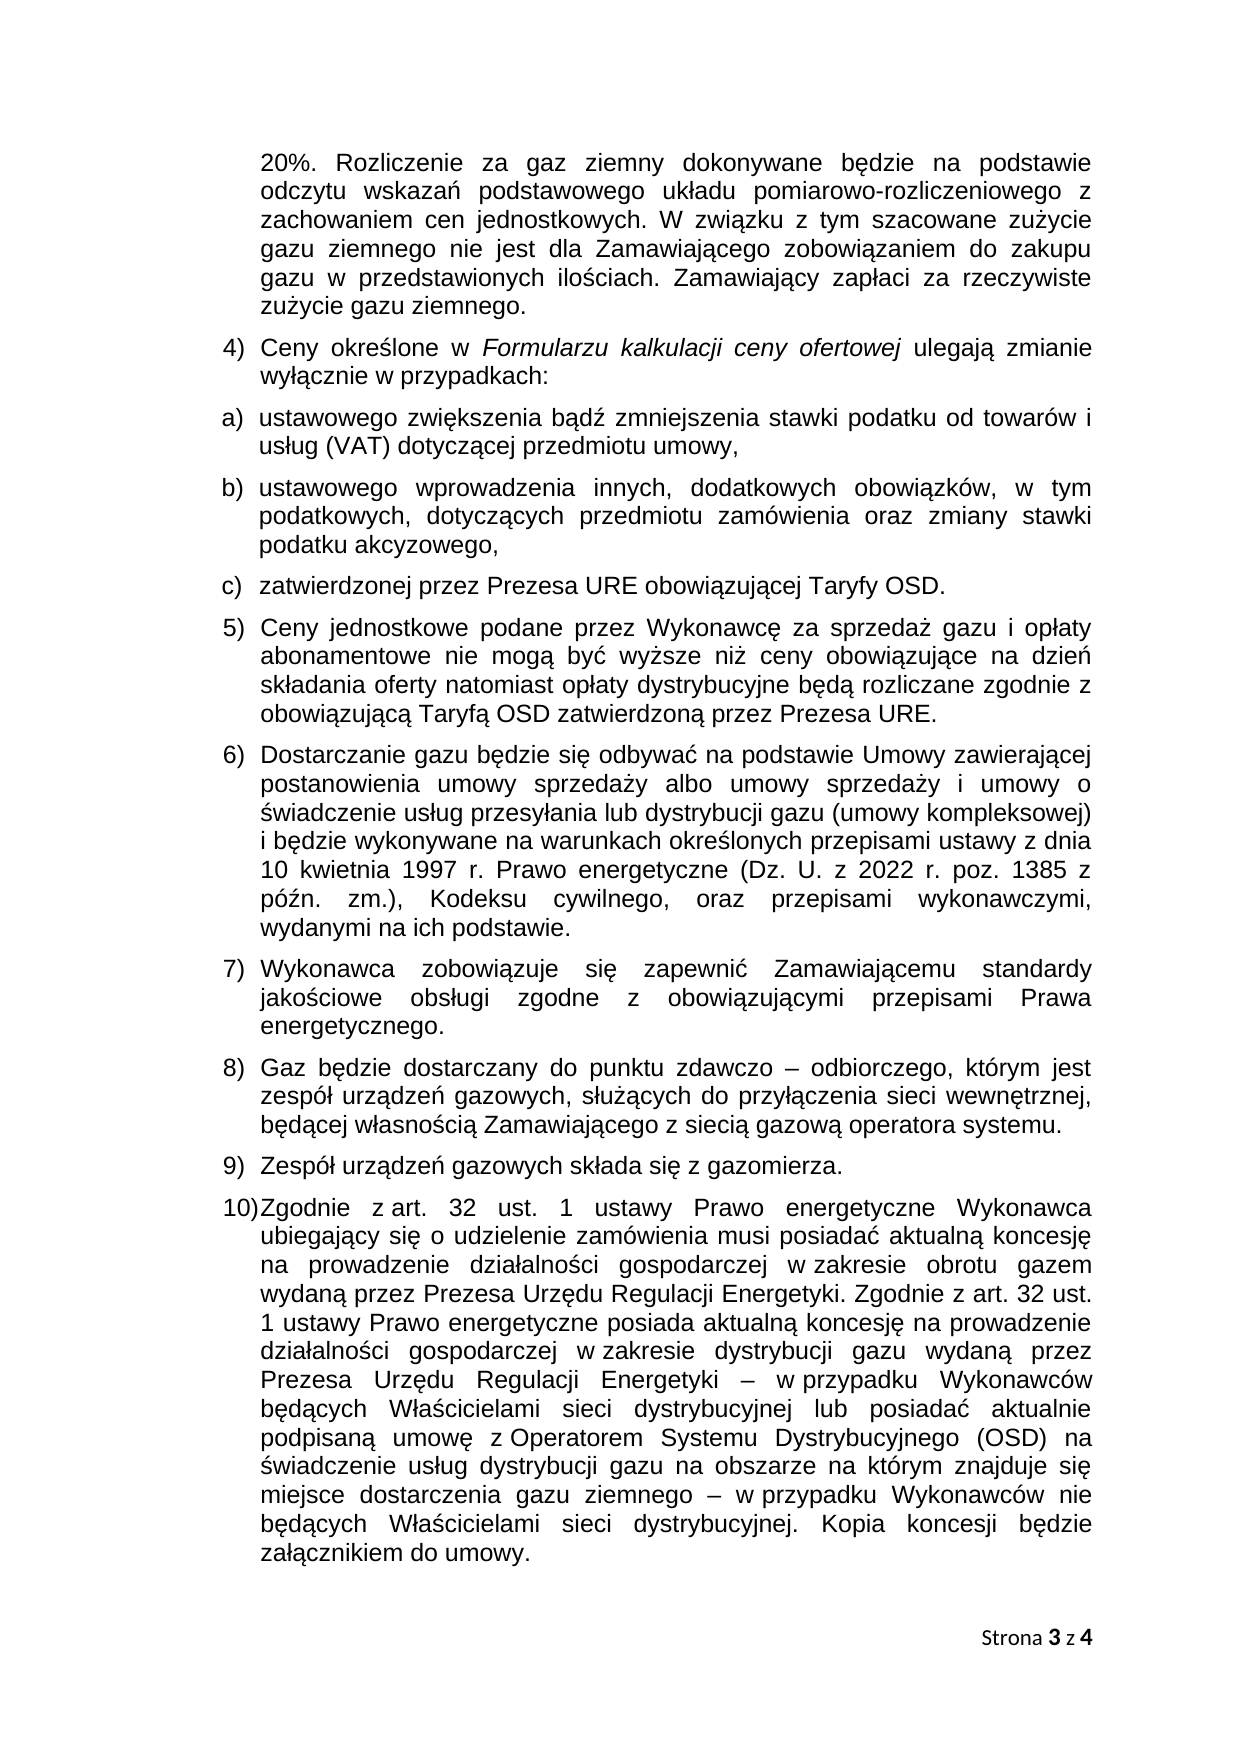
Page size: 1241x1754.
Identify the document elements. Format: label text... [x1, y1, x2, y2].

list Wykonawca zobowiązuje się zapewnić Zamawiającemu standardy jakościowe obsługi zgodne z obowiązującymi przepisami Prawa energetycznego. [223, 954, 1093, 1040]
list ustawowego wprowadzenia innych, dodatkowych obowiązków, w tym podatkowych, dotyczących przedmiotu zamówienia oraz zmiany stawki podatku akcyzowego, [221, 473, 1093, 559]
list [223, 148, 1093, 320]
list Zgodnie z art. 32 ust. 1 ustawy Prawo energetyczne Wykonawca ubiegający się o udzielenie zamówienia musi posiadać aktualną koncesję na prowadzenie działalności gospodarczej w zakresie obrotu gazem wydaną przez Prezesa Urzędu Regulacji Energetyki. Zgodnie z art. 32 ust. 1 ustawy Prawo energetyczne posiada aktualną koncesję na prowadzenie działalności gospodarczej w zakresie dystrybucji gazu wydaną przez Prezesa Urzędu Regulacji Energetyki – w przypadku Wykonawców będących Właścicielami sieci dystrybucyjnej lub posiadać aktualnie podpisaną umowę z Operatorem Systemu Dystrybucyjnego (OSD) na świadczenie usług dystrybucji gazu na obszarze na którym znajduje się miejsce dostarczenia gazu ziemnego – w przypadku Wykonawców nie będących Właścicielami sieci dystrybucyjnej. Kopia koncesji będzie załącznikiem do umowy. [223, 1193, 1093, 1566]
list ustawowego zwiększenia bądź zmniejszenia stawki podatku od towarów i usług (VAT) dotyczącej przedmiotu umowy, [221, 403, 1093, 460]
list Dostarczanie gazu będzie się odbywać na podstawie Umowy zawierającej postanowienia umowy sprzedaży albo umowy sprzedaży i umowy o świadczenie usług przesyłania lub dystrybucji gazu (umowy kompleksowej) i będzie wykonywane na warunkach określonych przepisami ustawy z dnia 10 kwietnia 1997 r. Prawo energetyczne (Dz. U. z 2022 r. poz. 1385 z późn. zm.), Kodeksu cywilnego, oraz przepisami wykonawczymi, wydanymi na ich podstawie. [223, 740, 1093, 941]
list Ceny jednostkowe podane przez Wykonawcę za sprzedaż gazu i opłaty abonamentowe nie mogą być wyższe niż ceny obowiązujące na dzień składania oferty natomiast opłaty dystrybucyjne będą rozliczane zgodnie z obowiązującą Taryfą OSD zatwierdzoną przez Prezesa URE. [223, 613, 1093, 728]
list Gaz będzie dostarczany do punktu zdawczo – odbiorczego, którym jest zespół urządzeń gazowych, służących do przyłączenia sieci wewnętrznej, będącej własnością Zamawiającego z siecią gazową operatora systemu. [223, 1053, 1093, 1139]
list Zespół urządzeń gazowych składa się z gazomierza. [223, 1151, 1093, 1180]
list zatwierdzonej przez Prezesa URE obowiązującej Taryfy OSD. [221, 571, 1093, 600]
list Ceny określone w Formularzu kalkulacji ceny ofertowej ulegają zmianie wyłącznie w przypadkach: [223, 333, 1093, 390]
